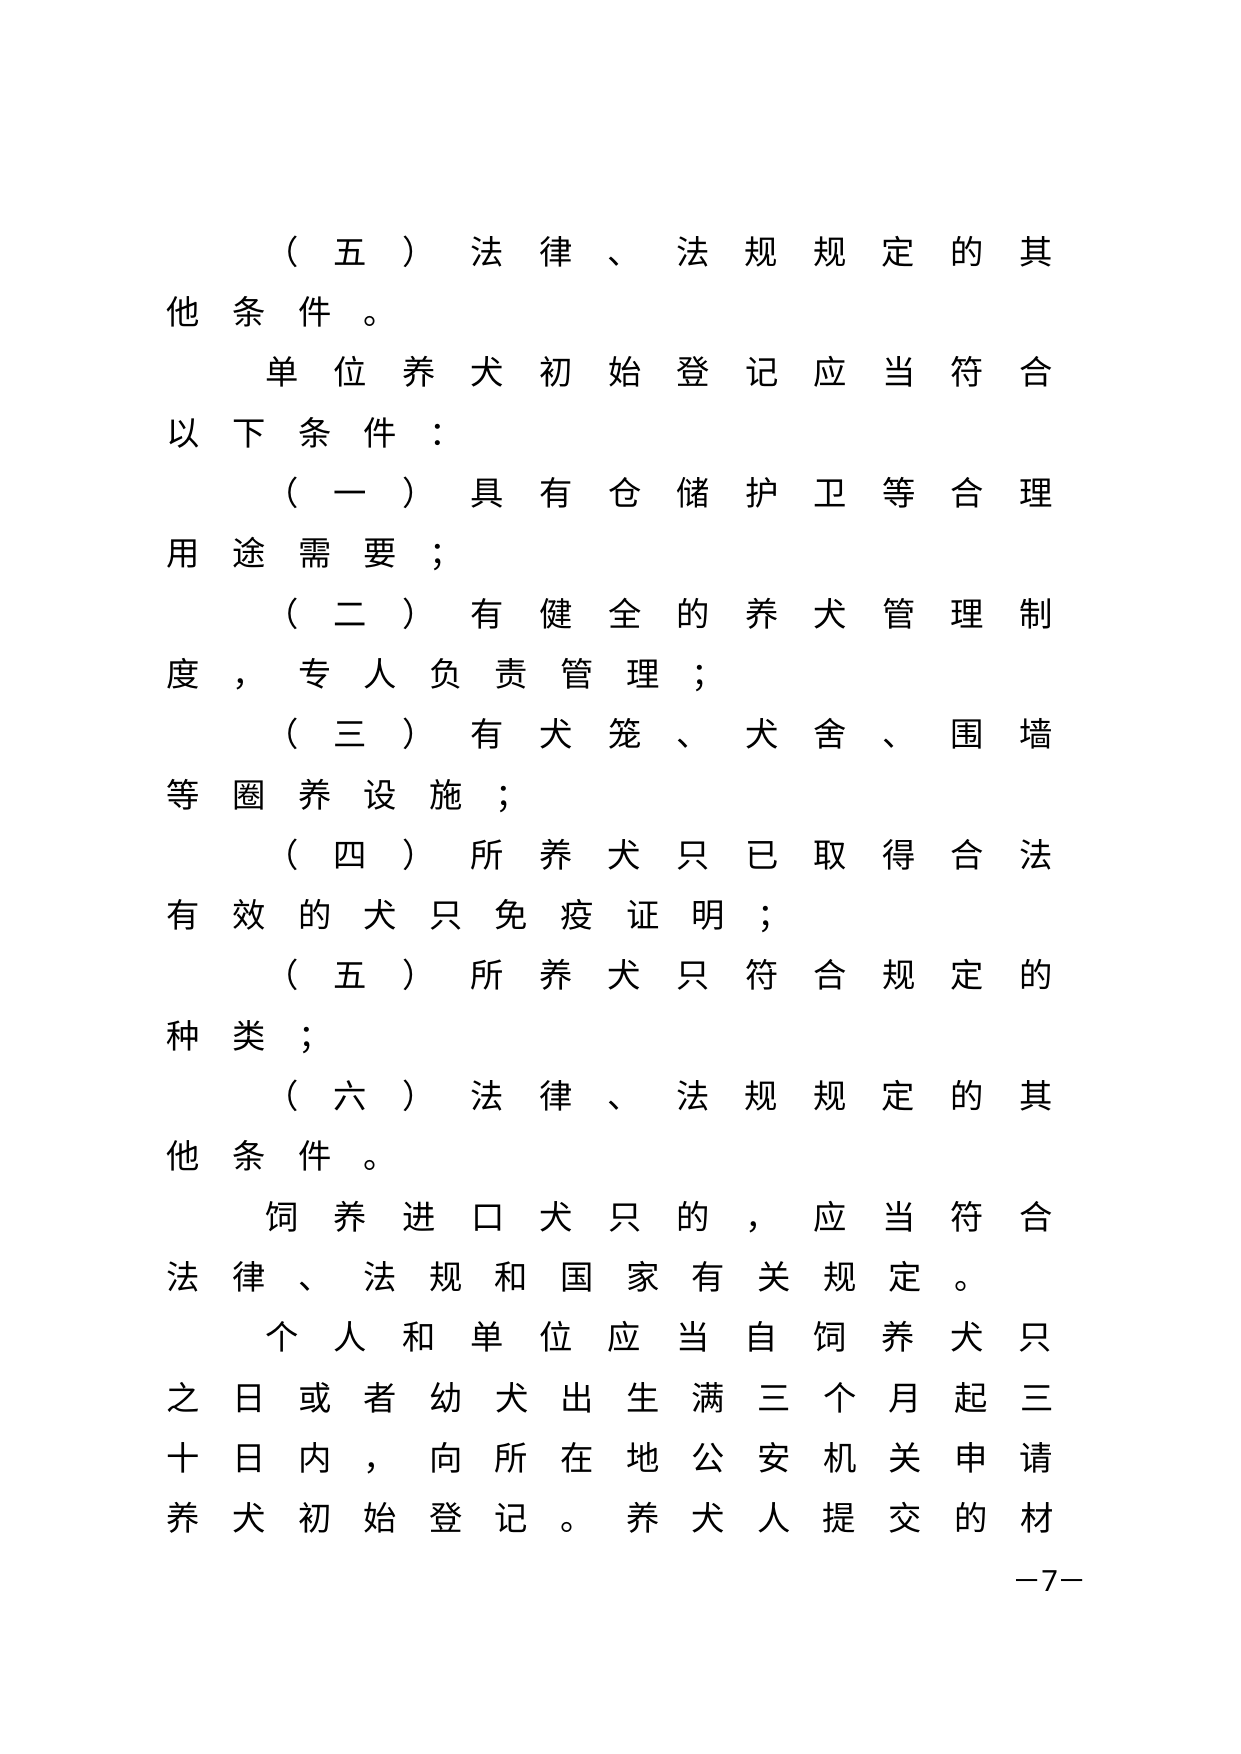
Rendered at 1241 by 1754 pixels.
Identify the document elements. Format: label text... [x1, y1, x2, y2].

text （三）有犬笼、犬舍、围墙等圈养设施； [167, 702, 1085, 823]
text （二）有健全的养犬管理制度，专人负责管理； [167, 581, 1085, 702]
text 单位养犬初始登记应当符合以下条件： [167, 340, 1085, 461]
text （五）所养犬只符合规定的种类； [167, 943, 1085, 1064]
text （一）具有仓储护卫等合理用途需要； [167, 461, 1085, 581]
text （六）法律、法规规定的其他条件。 [167, 1064, 1085, 1184]
text 饲养进口犬只的，应当符合法律、法规和国家有关规定。 [167, 1184, 1085, 1305]
text （五）法律、法规规定的其他条件。 [167, 219, 1085, 340]
text （四）所养犬只已取得合法有效的犬只免疫证明； [167, 823, 1085, 943]
